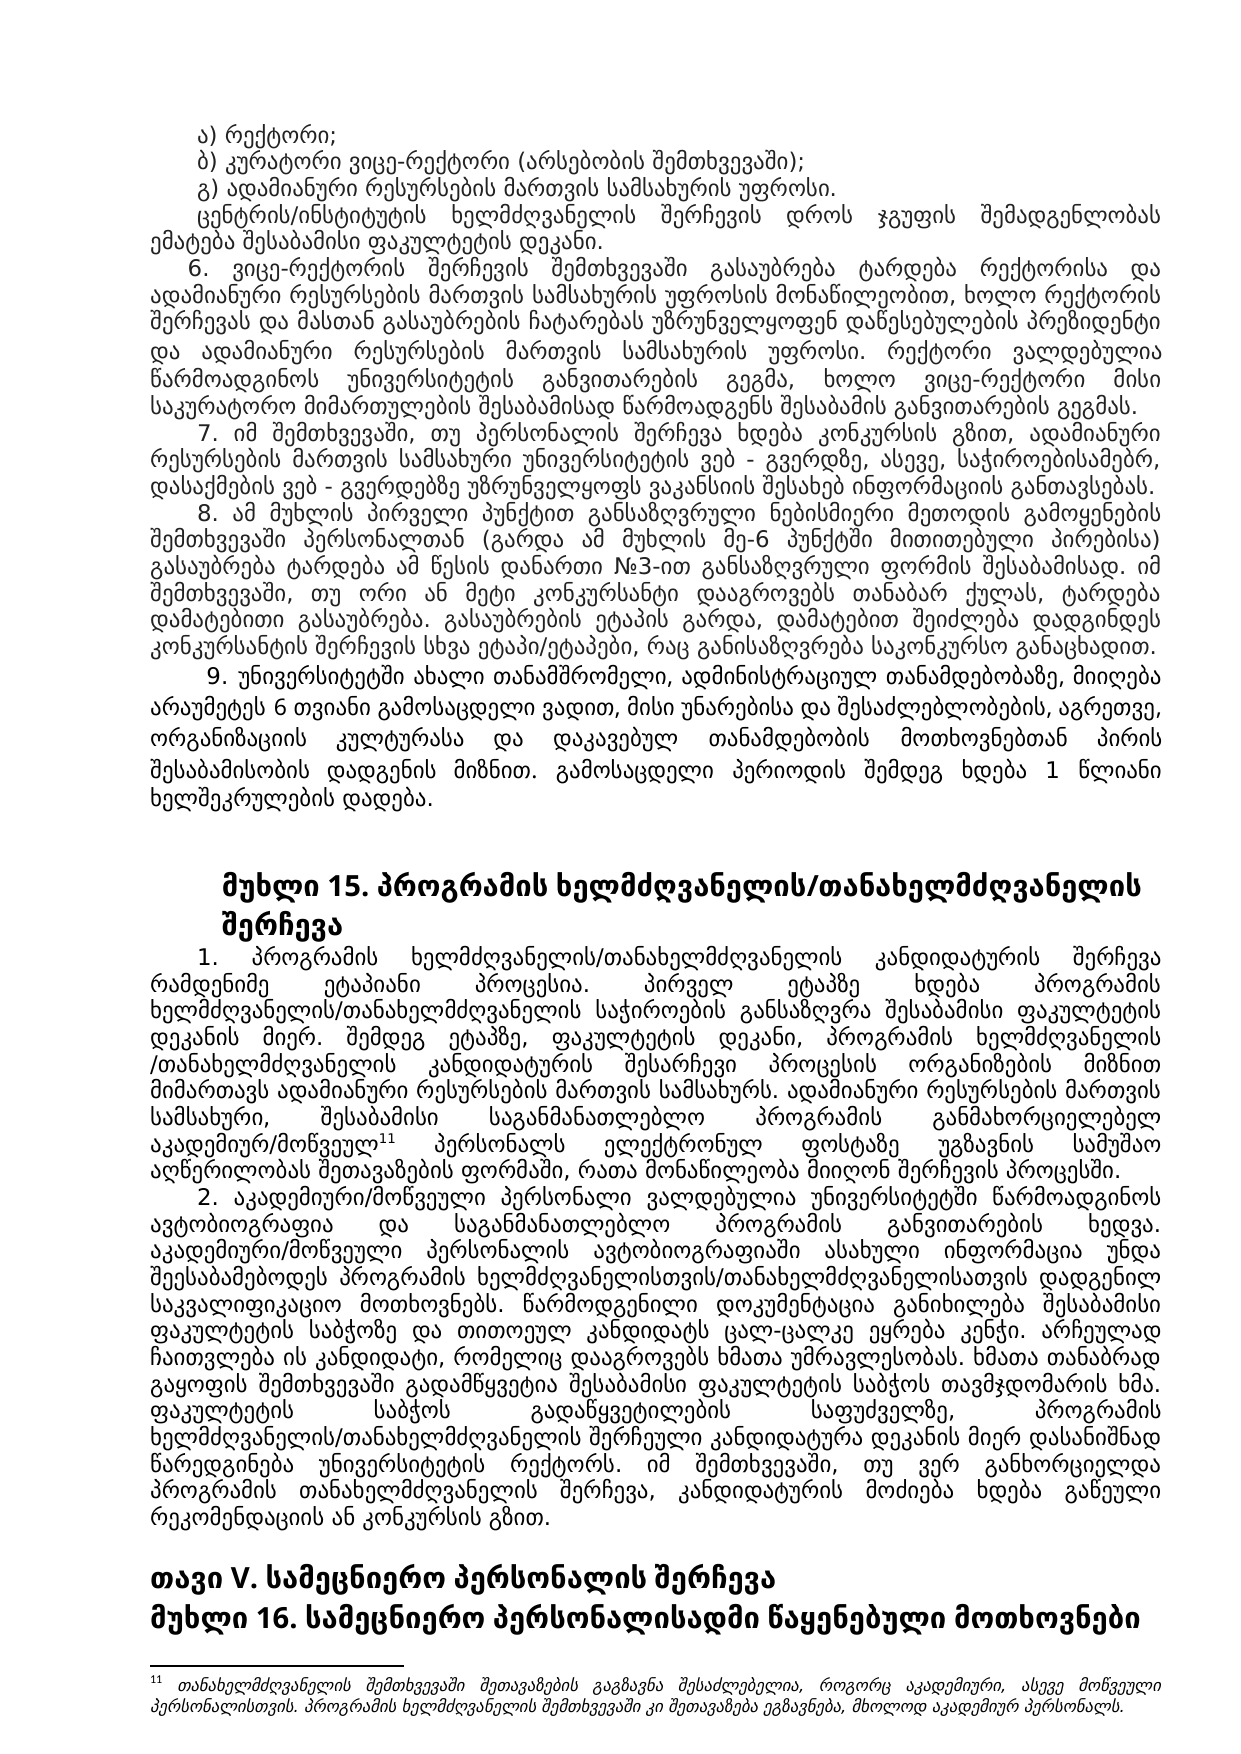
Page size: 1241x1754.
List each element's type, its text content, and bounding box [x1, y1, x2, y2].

list ბ) კურატორი ვიცე-რექტორი (არსებობის შემთხვევაში); [150, 148, 1162, 175]
list ცენტრის/ინსტიტუტის ხელმძღვანელის შერჩევის დროს ჯგუფის შემადგენლობას ემატება შესაბამისი ფაკულტეტის დეკანი. [150, 202, 1162, 255]
subtitle მუხლი 15. პროგრამის ხელმძღვანელის/თანახელმძღვანელის შერჩევა [222, 865, 1162, 944]
subtitle თავი V. სამეცნიერო პერსონალის შერჩევა [150, 1557, 1162, 1597]
text 2. აკადემიური/მოწვეული პერსონალი ვალდებულია უნივერსიტეტში წარმოადგინოს ავტობიოგრაფია და საგანმანათლებლო პროგრამის განვითარების ხედვა. აკადემიური/მოწვეული პერსონალის ავტობიოგრაფიაში ასახული ინფორმაცია უნდა შეესაბამებოდეს პროგრამის ხელმძღვანელისთვის/თანახელმძღვანელისათვის დადგენილ საკვალიფიკაციო მოთხოვნებს. წარმოდგენილი დოკუმენტაცია განიხილება შესაბამისი ფაკულტეტის საბჭოზე და თითოეულ კანდიდატს ცალ-ცალკე ეყრება კენჭი. არჩეულად ჩაითვლება ის კანდიდატი, რომელიც დააგროვებს ხმათა უმრავლესობას. ხმათა თანაბრად გაყოფის შემთხვევაში გადამწყვეტია შესაბამისი ფაკულტეტის საბჭოს თავმჯდომარის ხმა. ფაკულტეტის საბჭოს გადაწყვეტილების საფუძველზე, პროგრამის ხელმძღვანელის/თანახელმძღვანელის შერჩეული კანდიდატურა დეკანის მიერ დასანიშნად წარედგინება უნივერსიტეტის რექტორს. იმ შემთხვევაში, თუ ვერ განხორციელდა პროგრამის თანახელმძღვანელის შერჩევა, კანდიდატურის მოძიება ხდება გაწეული რეკომენდაციის ან კონკურსის გზით. [150, 1184, 1162, 1531]
list ა) რექტორი; [150, 122, 1162, 148]
list 7. იმ შემთხვევაში, თუ პერსონალის შერჩევა ხდება კონკურსის გზით, ადამიანური რესურსების მართვის სამსახური უნივერსიტეტის ვებ - გვერდზე, ასევე, საჭიროებისამებრ, დასაქმების ვებ - გვერდებზე უზრუნველყოფს ვაკანსიის შესახებ ინფორმაციის განთავსებას. [150, 420, 1162, 500]
text 1. პროგრამის ხელმძღვანელის/თანახელმძღვანელის კანდიდატურის შერჩევა რამდენიმე ეტაპიანი პროცესია. პირველ ეტაპზე ხდება პროგრამის ხელმძღვანელის/თანახელმძღვანელის საჭიროების განსაზღვრა შესაბამისი ფაკულტეტის დეკანის მიერ. შემდეგ ეტაპზე, ფაკულტეტის დეკანი, პროგრამის ხელმძღვანელის /თანახელმძღვანელის კანდიდატურის შესარჩევი პროცესის ორგანიზების მიზნით მიმართავს ადამიანური რესურსების მართვის სამსახურს. ადამიანური რესურსების მართვის სამსახური, შესაბამისი საგანმანათლებლო პროგრამის განმახორციელებელ აკადემიურ/მოწვეულ პერსონალს ელექტრონულ ფოსტაზე უგზავნის სამუშაო აღწერილობას შეთავაზების ფორმაში, რათა მონაწილეობა მიიღონ შერჩევის პროცესში. [150, 944, 1162, 1184]
list 8. ამ მუხლის პირველი პუნქტით განსაზღვრული ნებისმიერი მეთოდის გამოყენების შემთხვევაში პერსონალთან (გარდა ამ მუხლის მე-6 პუნქტში მითითებული პირებისა) გასაუბრება ტარდება ამ წესის დანართი №3-ით განსაზღვრული ფორმის შესაბამისად. იმ შემთხვევაში, თუ ორი ან მეტი კონკურსანტი დააგროვებს თანაბარ ქულას, ტარდება დამატებითი გასაუბრება. გასაუბრების ეტაპის გარდა, დამატებით შეიძლება დადგინდეს კონკურსანტის შერჩევის სხვა ეტაპი/ეტაპები, რაც განისაზღვრება საკონკურსო განაცხადით. [150, 500, 1162, 660]
list 6. ვიცე-რექტორის შერჩევის შემთხვევაში გასაუბრება ტარდება რექტორისა და ადამიანური რესურსების მართვის სამსახურის უფროსის მონაწილეობით, ხოლო რექტორის შერჩევას და მასთან გასაუბრების ჩატარებას უზრუნველყოფენ დაწესებულების პრეზიდენტი და ადამიანური რესურსების მართვის სამსახურის უფროსი. რექტორი ვალდებულია წარმოადგინოს უნივერსიტეტის განვითარების გეგმა, ხოლო ვიცე-რექტორი მისი საკურატორო მიმართულების შესაბამისად წარმოადგენს შესაბამის განვითარების გეგმას. [150, 255, 1162, 420]
text 9. უნივერსიტეტში ახალი თანამშრომელი, ადმინისტრაციულ თანამდებობაზე, მიიღება არაუმეტეს 6 თვიანი გამოსაცდელი ვადით, მისი უნარებისა და შესაძლებლობების, აგრეთვე, ორგანიზაციის კულტურასა და დაკავებულ თანამდებობის მოთხოვნებთან პირის შესაბამისობის დადგენის მიზნით. გამოსაცდელი პერიოდის შემდეგ ხდება 1 წლიანი ხელშეკრულების დადება. [150, 660, 1162, 811]
subtitle მუხლი 16. სამეცნიერო პერსონალისადმი წაყენებული მოთხოვნები [150, 1597, 1162, 1637]
list გ) ადამიანური რესურსების მართვის სამსახურის უფროსი. [150, 175, 1162, 202]
